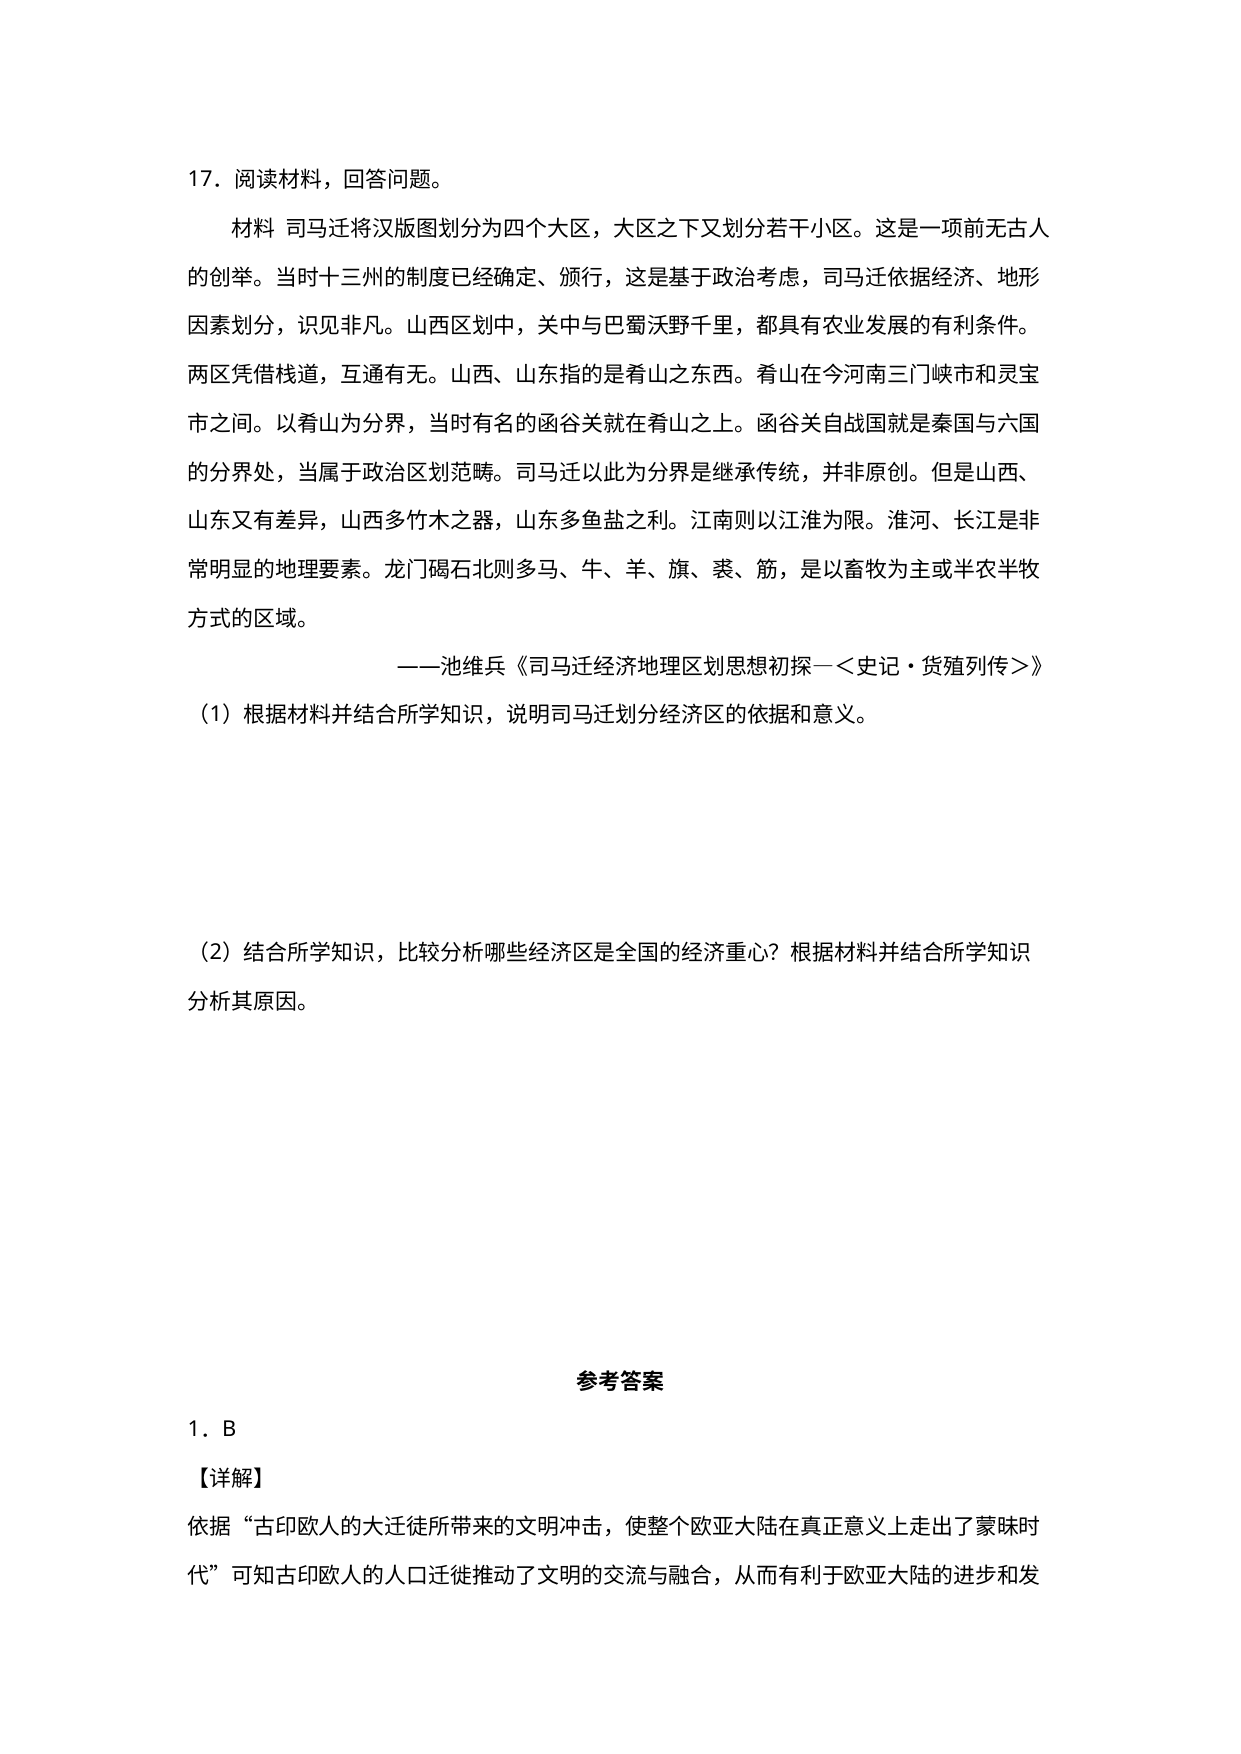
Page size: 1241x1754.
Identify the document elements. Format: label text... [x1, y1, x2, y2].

text 【详解】 [187, 1460, 1053, 1493]
text （2）结合所学知识，比较分析哪些经济区是全国的经济重心？根据材料并结合所学知识分析其原因。 [187, 935, 1053, 1016]
text 17．阅读材料，回答问题。 [187, 162, 1053, 194]
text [187, 1509, 1053, 1590]
text （1）根据材料并结合所学知识，说明司马迁划分经济区的依据和意义。 [187, 697, 1053, 729]
text ——池维兵《司马迁经济地理区划思想初探—＜史记・货殖列传＞》 [187, 649, 1053, 681]
text 材料 司马迁将汉版图划分为四个大区，大区之下又划分若干小区。这是一项前无古人的创举。当时十三州的制度已经确定、颁行，这是基于政治考虑，司马迁依据经济、地形因素划分，识见非凡。山西区划中，关中与巴蜀沃野千里，都具有农业发展的有利条件。两区凭借栈道，互通有无。山西、山东指的是肴山之东西。肴山在今河南三门峡市和灵宝市之间。以肴山为分界，当时有名的函谷关就在肴山之上。函谷关自战国就是秦国与六国的分界处，当属于政治区划范畴。司马迁以此为分界是继承传统，并非原创。但是山西、山东又有差异，山西多竹木之器，山东多鱼盐之利。江南则以江淮为限。淮河、长江是非常明显的地理要素。龙门碣石北则多马、牛、羊、旗、裘、筋，是以畜牧为主或半农半牧方式的区域。 [187, 210, 1053, 633]
text 参考答案 [187, 1364, 1053, 1396]
text 1．B [187, 1412, 1053, 1444]
